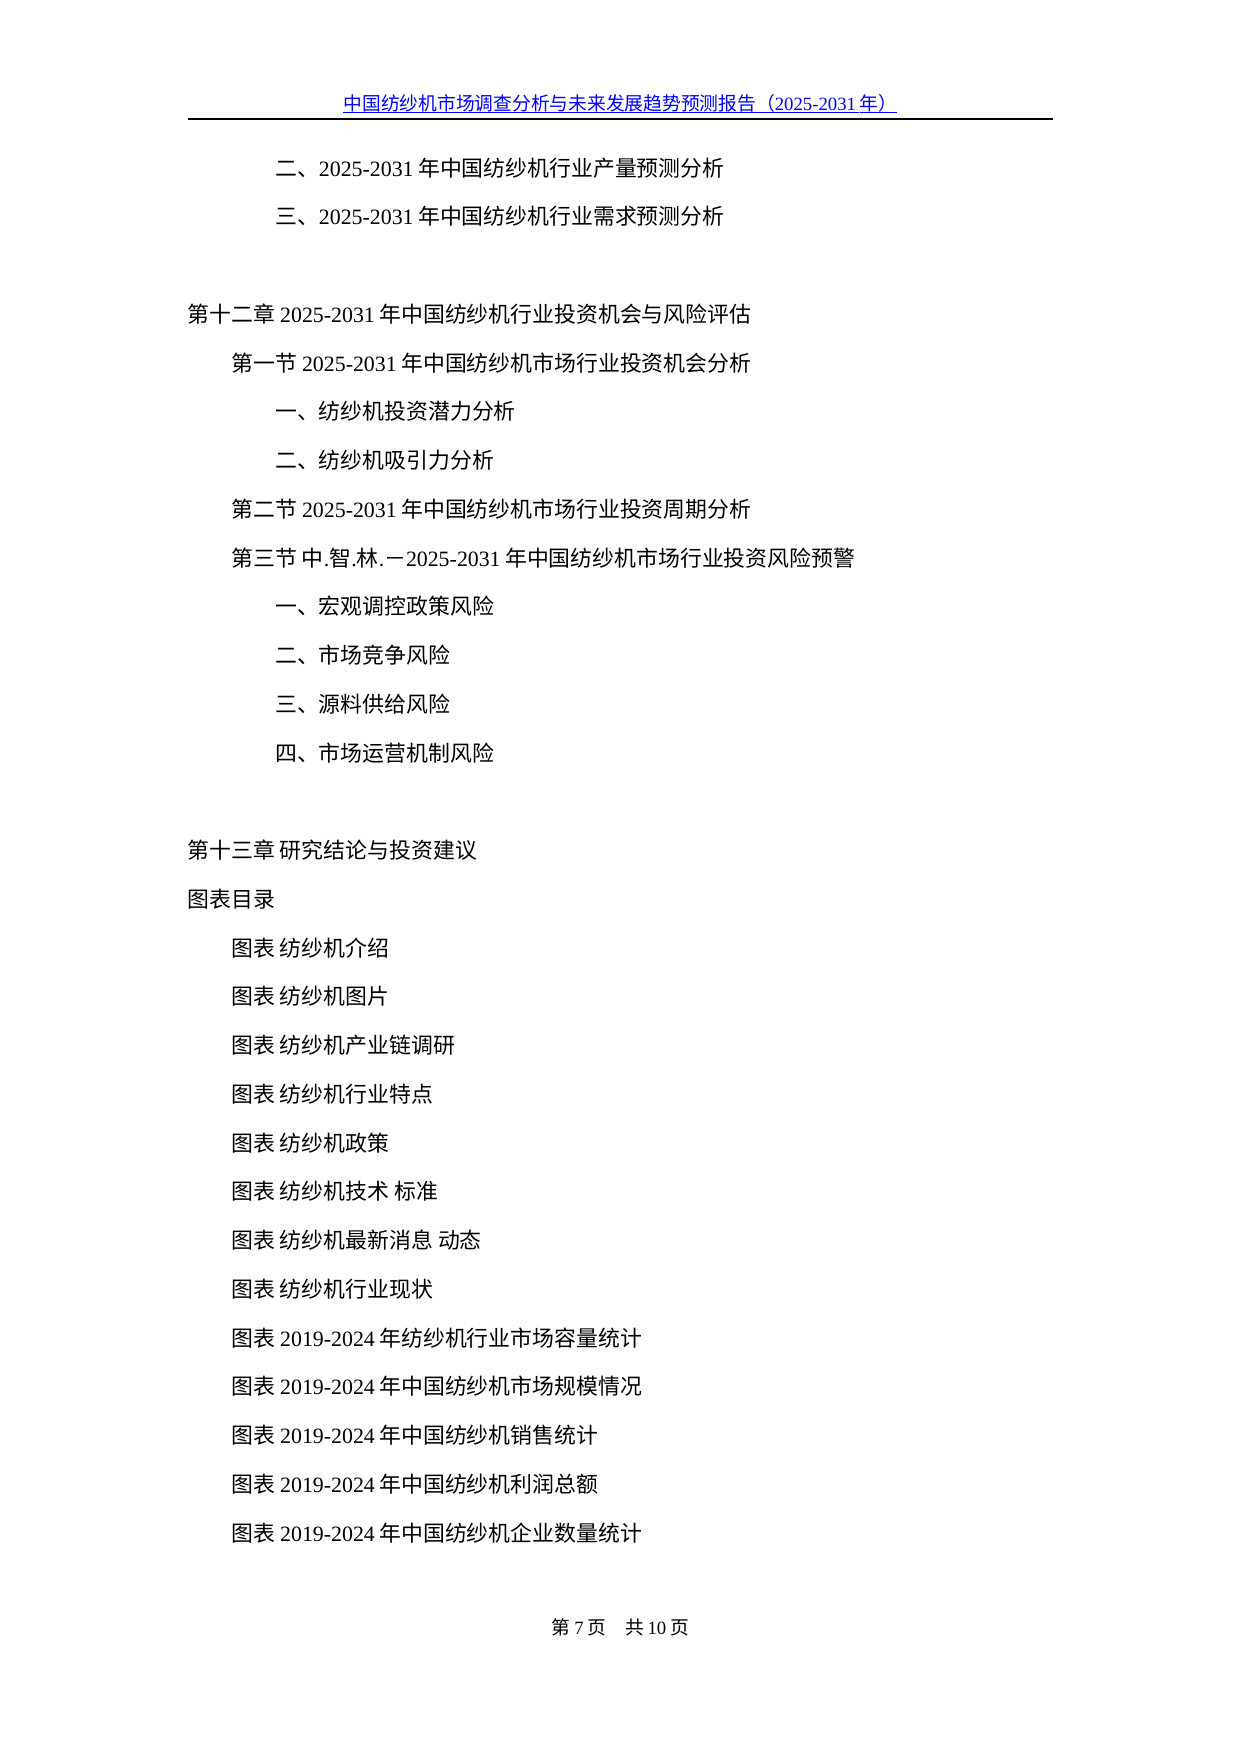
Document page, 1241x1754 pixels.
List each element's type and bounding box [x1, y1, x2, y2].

text [187, 150, 1053, 1548]
